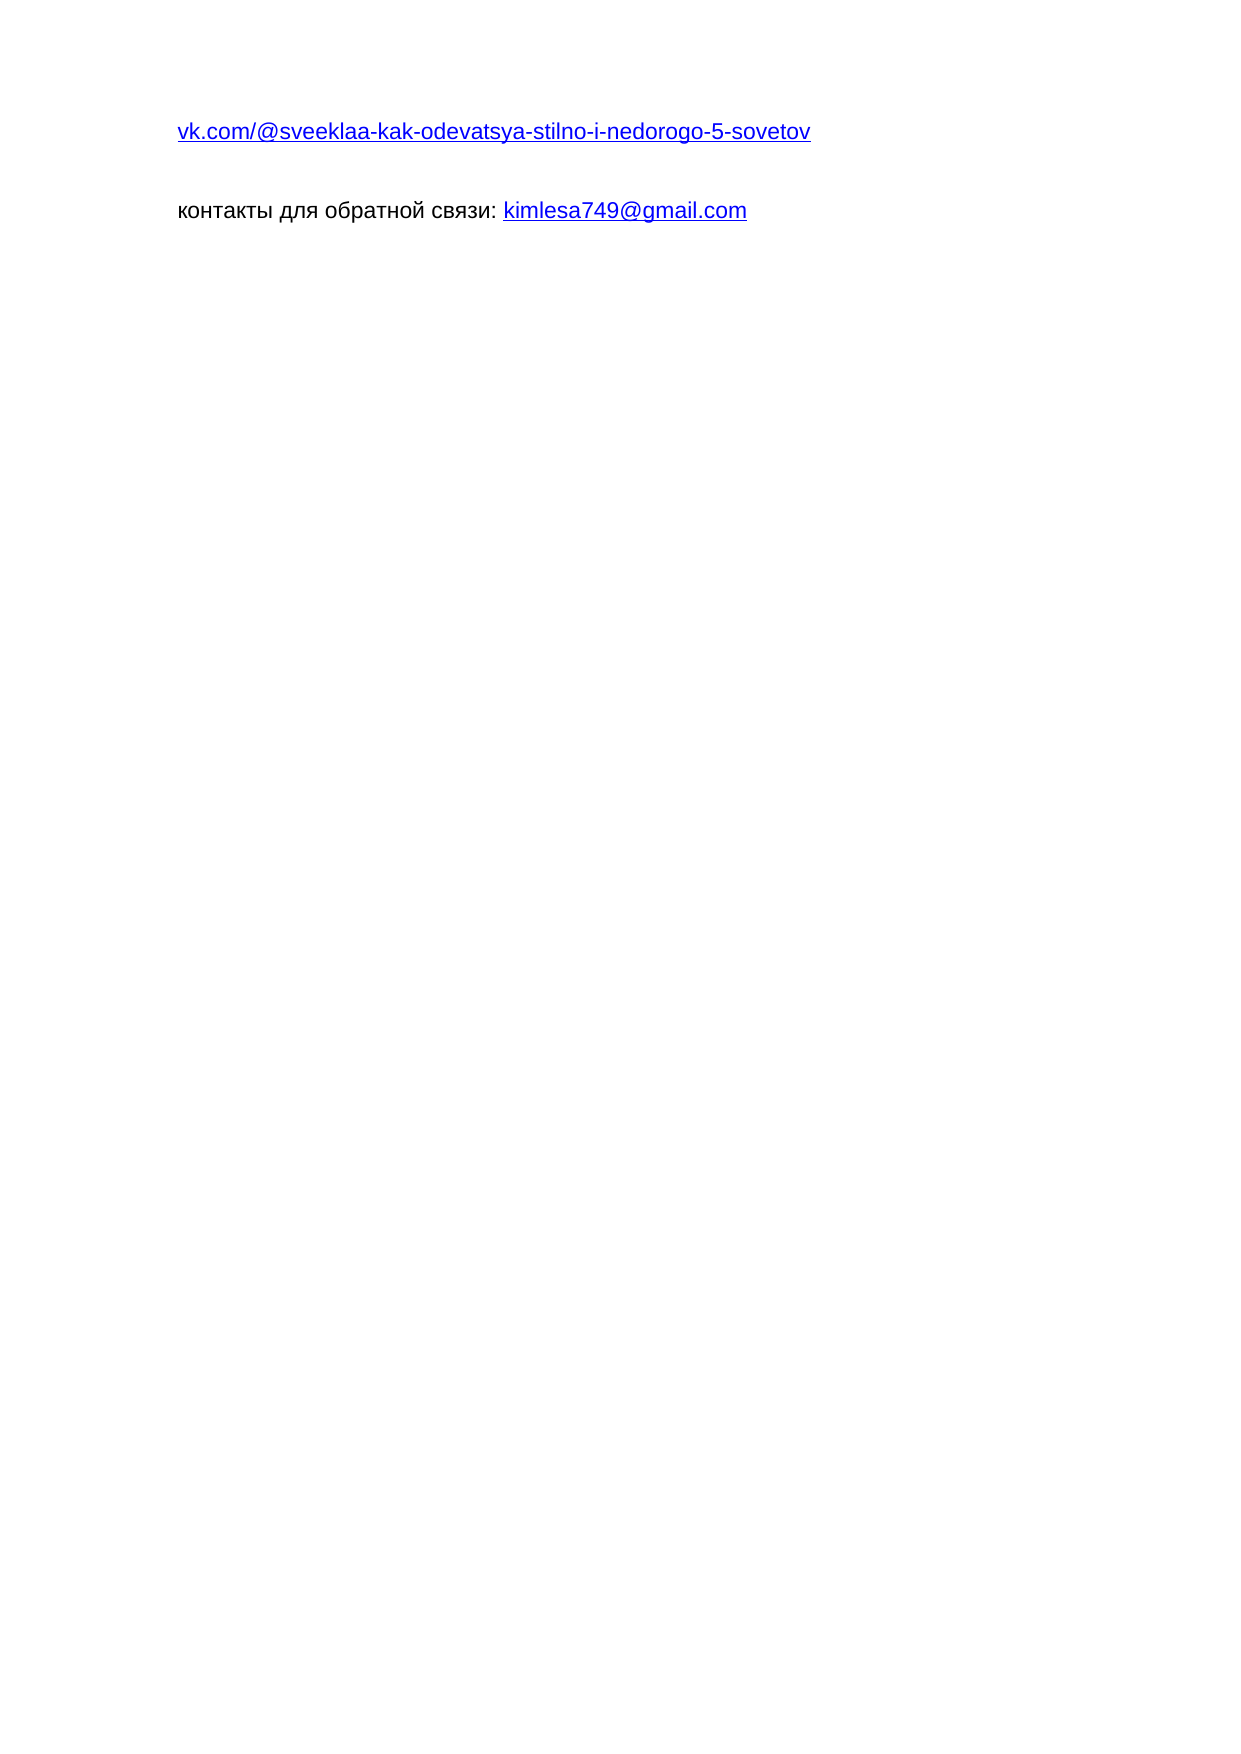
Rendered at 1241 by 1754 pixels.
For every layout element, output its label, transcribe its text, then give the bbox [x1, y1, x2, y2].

text контакты для обратной связи: kimlesa749@gmail.com [177, 197, 1152, 223]
text vk.com/@sveeklaa-kak-odevatsya-stilno-i-nedorogo-5-sovetov [177, 118, 1152, 144]
